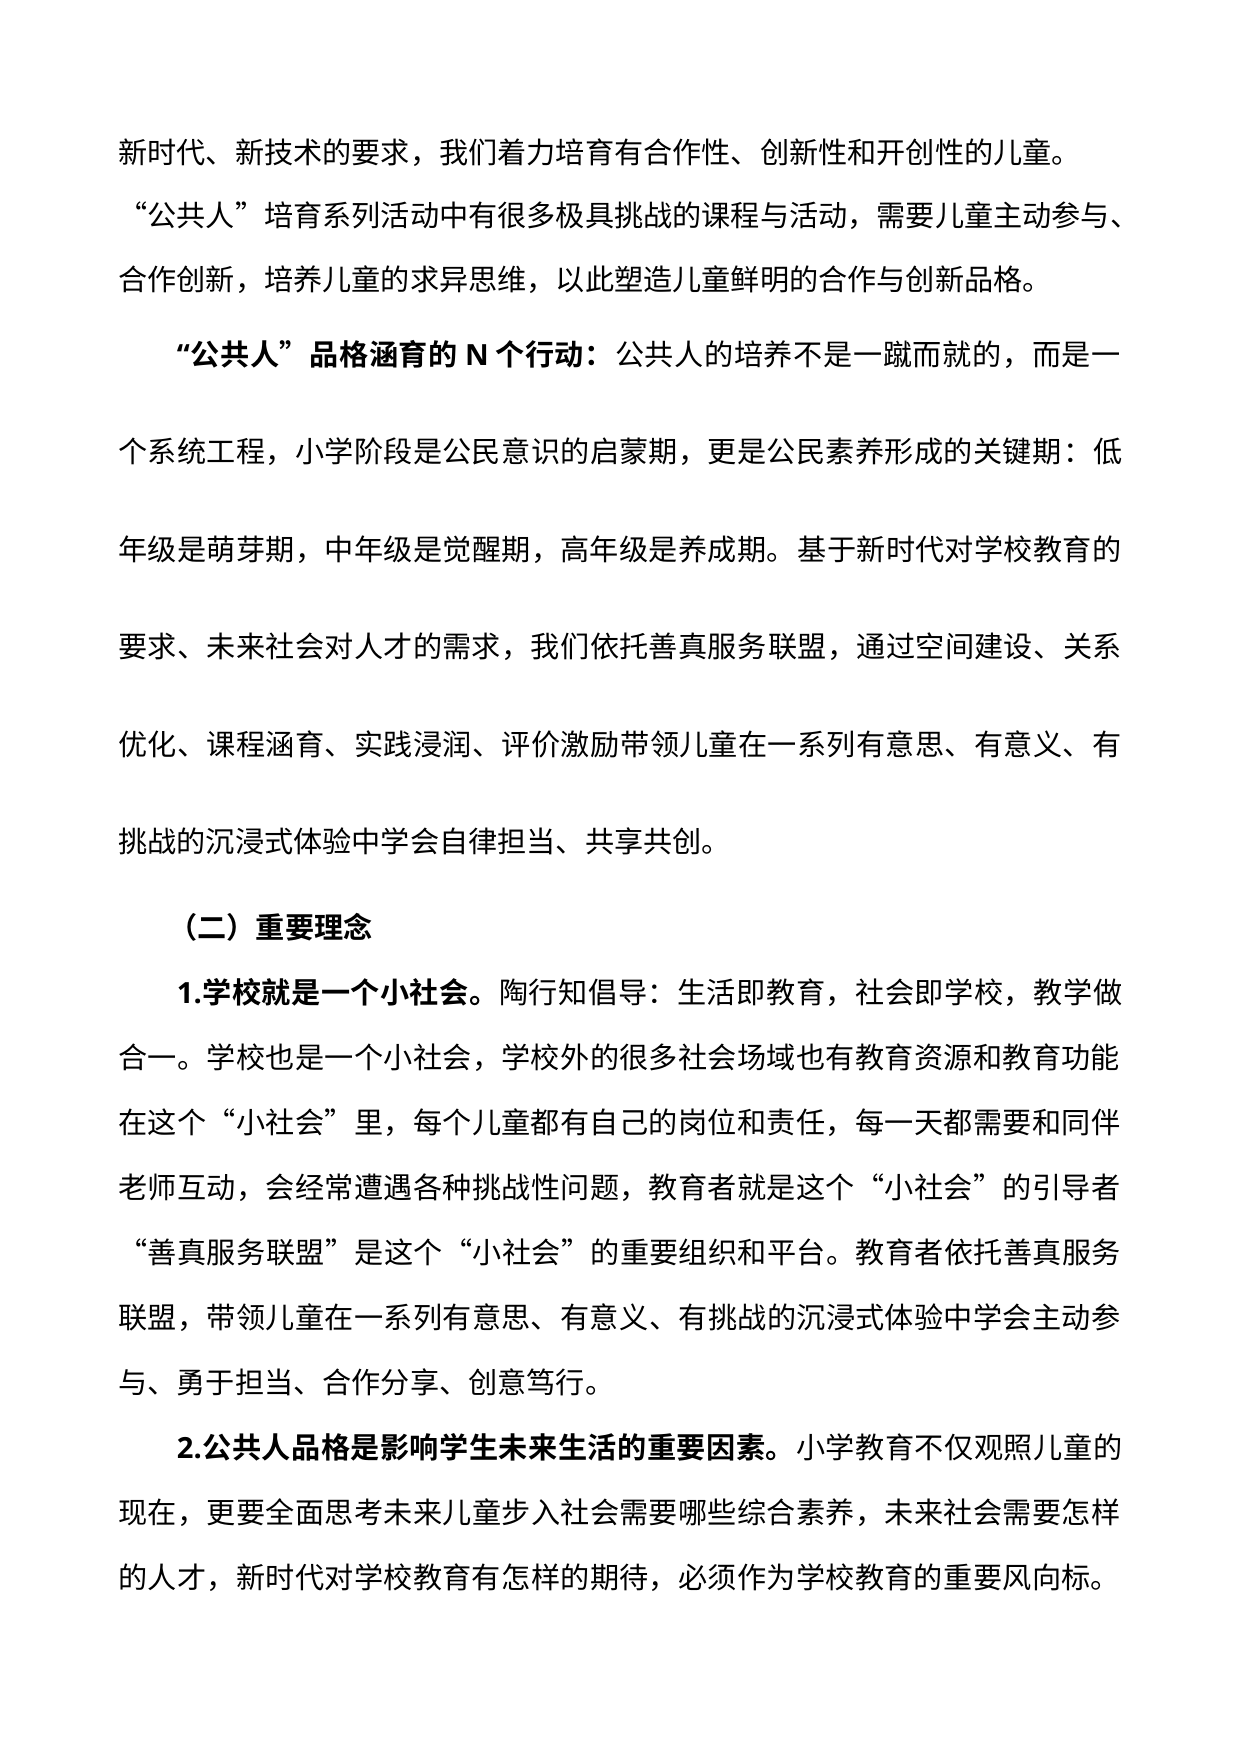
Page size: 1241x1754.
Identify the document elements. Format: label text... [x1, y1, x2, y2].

text 1.学校就是一个小社会。陶行知倡导：生活即教育，社会即学校，教学做合一。学校也是一个小社会，学校外的很多社会场域也有教育资源和教育功能。在这个“小社会”里，每个儿童都有自己的岗位和责任，每一天都需要和同伴、老师互动，会经常遭遇各种挑战性问题，教育者就是这个“小社会”的引导者，“善真服务联盟”是这个“小社会”的重要组织和平台。教育者依托善真服务联盟，带领儿童在一系列有意思、有意义、有挑战的沉浸式体验中学会主动参与、勇于担当、合作分享、创意笃行。 [118, 958, 1122, 1413]
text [118, 129, 1122, 299]
text （二）重要理念 [168, 893, 1122, 958]
text “公共人”品格涵育的N个行动：公共人的培养不是一蹴而就的，而是一个系统工程，小学阶段是公民意识的启蒙期，更是公民素养形成的关键期：低年级是萌芽期，中年级是觉醒期，高年级是养成期。基于新时代对学校教育的要求、未来社会对人才的需求，我们依托善真服务联盟，通过空间建设、关系优化、课程涵育、实践浸润、评价激励带领儿童在一系列有意思、有意义、有挑战的沉浸式体验中学会自律担当、共享共创。 [118, 320, 1122, 872]
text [118, 1413, 1122, 1608]
